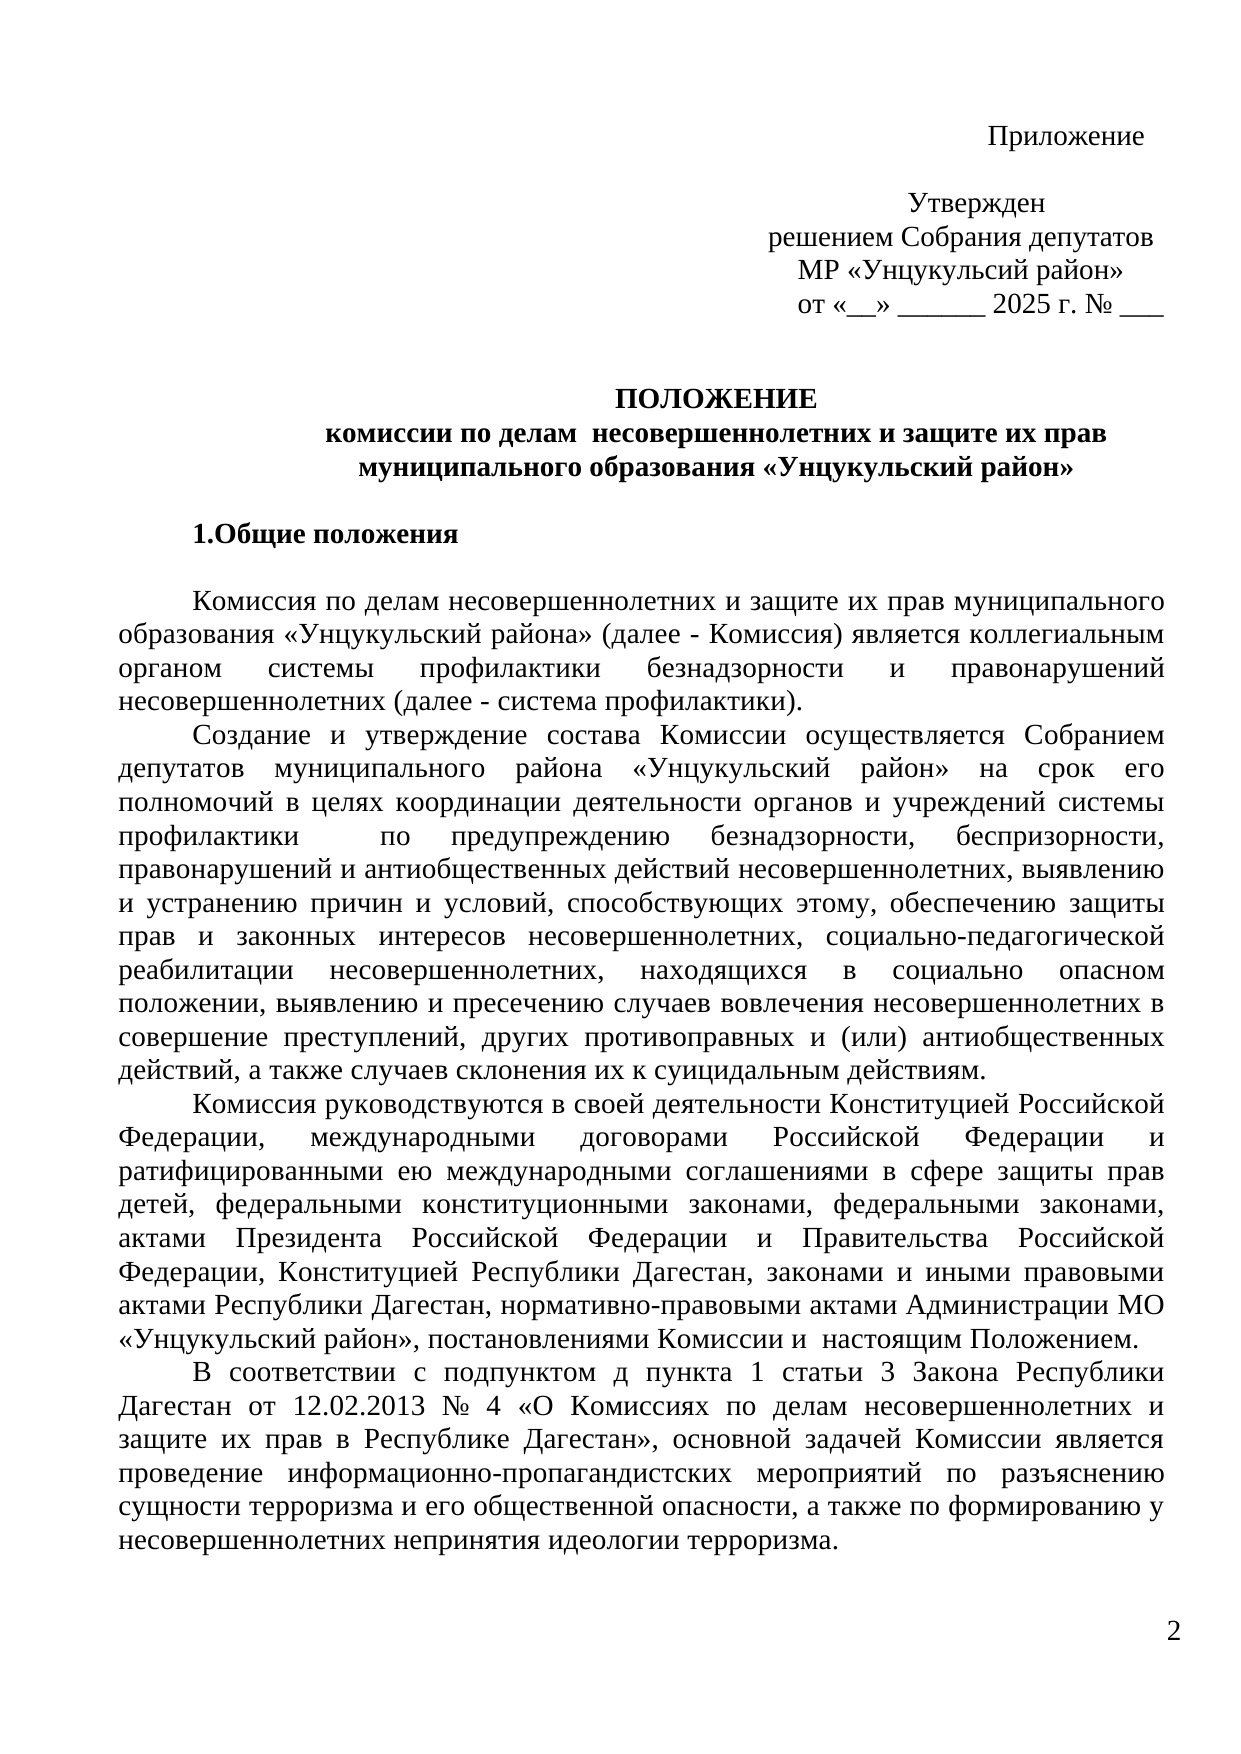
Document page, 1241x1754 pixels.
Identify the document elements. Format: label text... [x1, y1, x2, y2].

text решением Собрания депутатов [118, 219, 1181, 252]
list Комиссия руководствуются в своей деятельности Конституцией Российской Федерации, международными договорами Российской Федерации и ратифицированными ею международными соглашениями в сфере защиты прав детей, федеральными конституционными законами, федеральными законами, актами Президента Российской Федерации и Правительства Российской Федерации, Конституцией Республики Дагестан, законами и иными правовыми актами Республики Дагестан, нормативно-правовыми актами Администрации МО «Унцукульский район», постановлениями Комиссии и настоящим Положением. [118, 1086, 1167, 1354]
text ПОЛОЖЕНИЕ [177, 382, 1196, 415]
text 1.Общие положения [118, 516, 1167, 549]
text муниципального образования «Унцукульский район» [177, 449, 1196, 482]
text комиссии по делам несовершеннолетних и защите их прав [177, 415, 1196, 449]
list В соответствии с подпунктом д пункта 1 статьи 3 Закона Республики Дагестан от 12.02.2013 № 4 «О Комиссиях по делам несовершеннолетних и защите их прав в Республике Дагестан», основной задачей Комиссии является проведение информационно-пропагандистских мероприятий по разъяснению сущности терроризма и его общественной опасности, а также по формированию у несовершеннолетних непринятия идеологии терроризма. [118, 1354, 1167, 1556]
text Приложение [118, 118, 1181, 152]
text Утвержден [118, 185, 1181, 219]
text МР «Унцукульсий район» [118, 252, 1181, 286]
text от «__» ______ 2025 г. № ___ [118, 286, 1181, 319]
list Создание и утверждение состава Комиссии осуществляется Собранием депутатов муниципального района «Унцукульский район» на срок его полномочий в целях координации деятельности органов и учреждений системы профилактики по предупреждению безнадзорности, беспризорности, правонарушений и антиобщественных действий несовершеннолетних, выявлению и устранению причин и условий, способствующих этому, обеспечению защиты прав и законных интересов несовершеннолетних, социально-педагогической реабилитации несовершеннолетних, находящихся в социально опасном положении, выявлению и пресечению случаев вовлечения несовершеннолетних в совершение преступлений, других противоправных и (или) антиобщественных действий, а также случаев склонения их к суицидальным действиям. [118, 717, 1167, 1086]
list Комиссия по делам несовершеннолетних и защите их прав муниципального образования «Унцукульский района» (далее - Комиссия) является коллегиальным органом системы профилактики безнадзорности и правонарушений несовершеннолетних (далее - система профилактики). [118, 583, 1167, 717]
